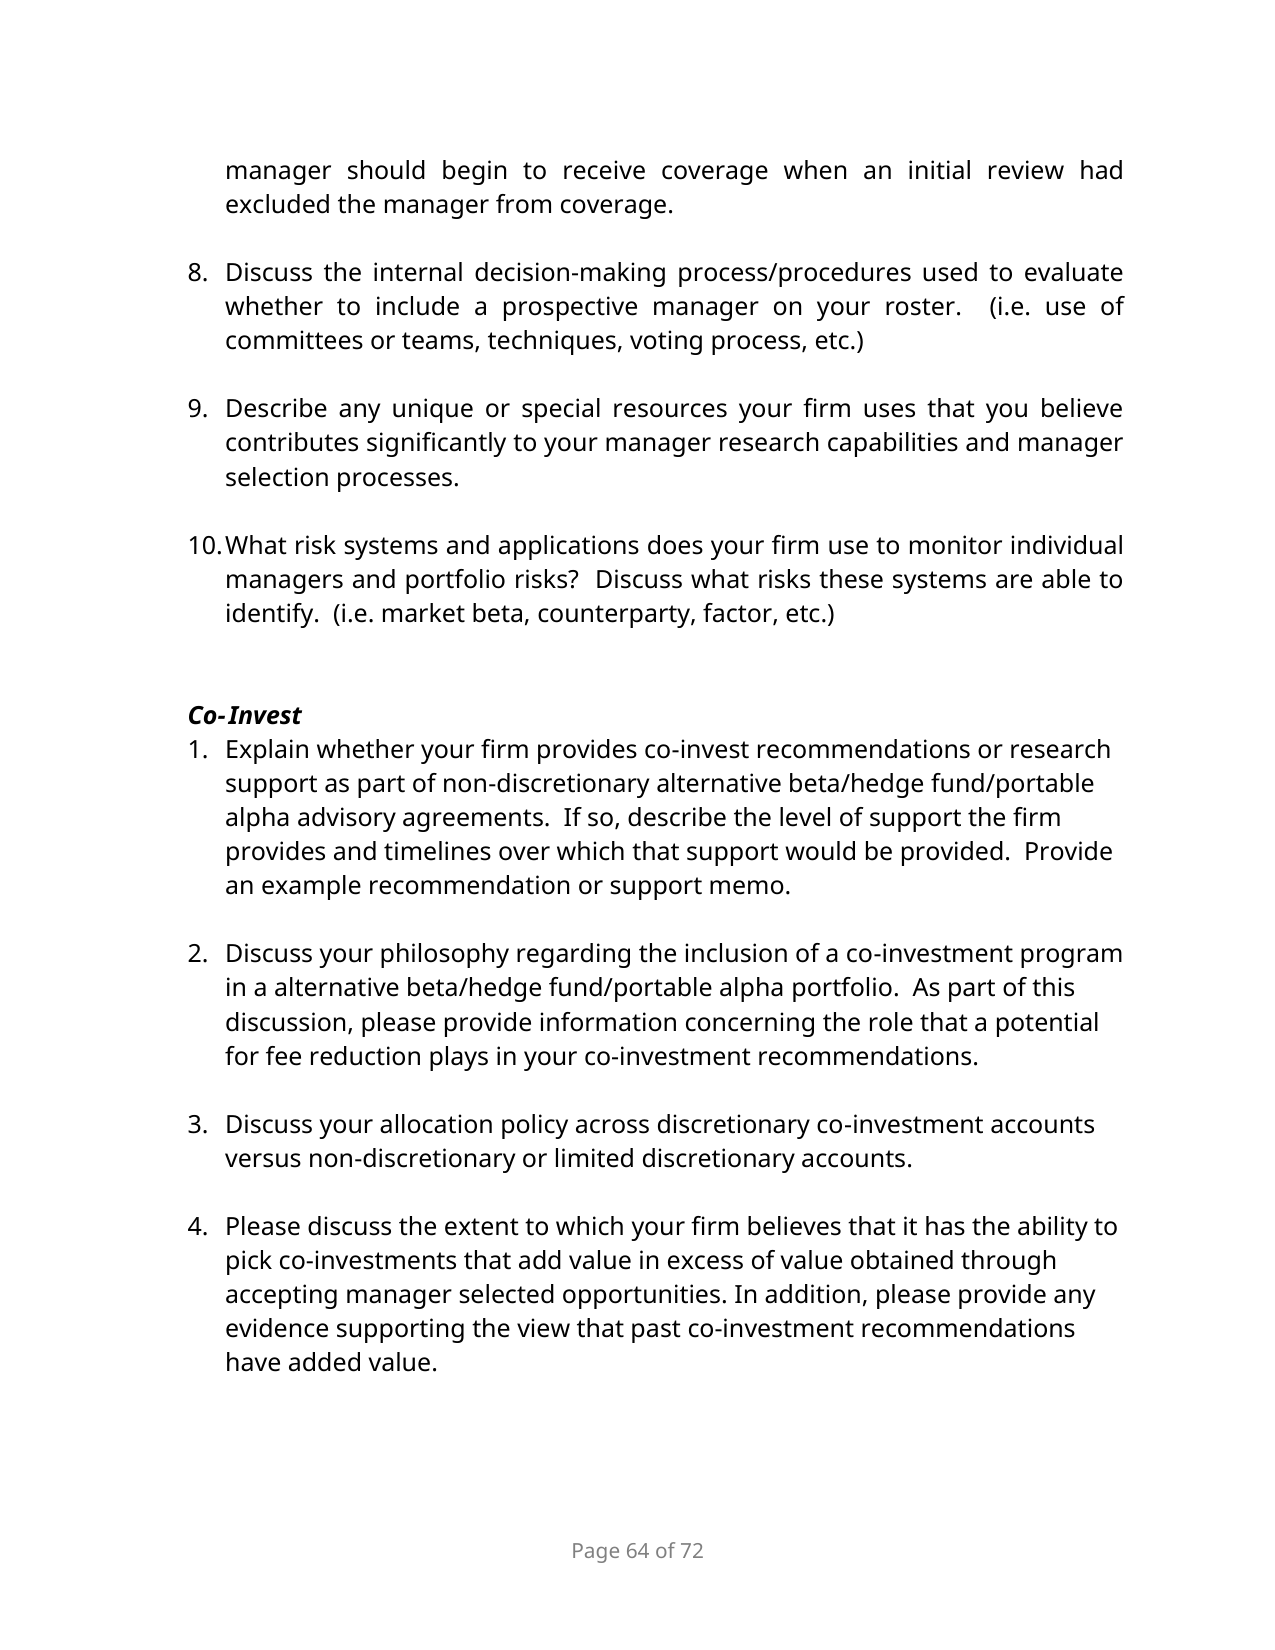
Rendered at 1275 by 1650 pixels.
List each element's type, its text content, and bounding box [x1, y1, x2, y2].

list Describe any unique or special resources your firm uses that you believe contributes significantly to your manager research capabilities and manager selection processes. [187, 391, 1125, 493]
text Co-Invest [187, 698, 1125, 732]
list Explain whether your firm provides co-invest recommendations or research support as part of non-discretionary alternative beta/hedge fund/portable alpha advisory agreements. If so, describe the level of support the firm provides and timelines over which that support would be provided. Provide an example recommendation or support memo. [187, 732, 1125, 902]
list Please discuss the extent to which your firm believes that it has the ability to pick co-investments that add value in excess of value obtained through accepting manager selected opportunities. In addition, please provide any evidence supporting the view that past co-investment recommendations have added value. [187, 1208, 1125, 1379]
list What risk systems and applications does your firm use to monitor individual managers and portfolio risks? Discuss what risks these systems are able to identify. (i.e. market beta, counterparty, factor, etc.) [187, 527, 1125, 629]
list Discuss your philosophy regarding the inclusion of a co-investment program in a alternative beta/hedge fund/portable alpha portfolio. As part of this discussion, please provide information concerning the role that a potential for fee reduction plays in your co-investment recommendations. [187, 936, 1125, 1072]
list Discuss the internal decision-making process/procedures used to evaluate whether to include a prospective manager on your roster. (i.e. use of committees or teams, techniques, voting process, etc.) [187, 255, 1125, 357]
list Discuss your allocation policy across discretionary co-investment accounts versus non-discretionary or limited discretionary accounts. [187, 1106, 1125, 1174]
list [187, 153, 1125, 221]
